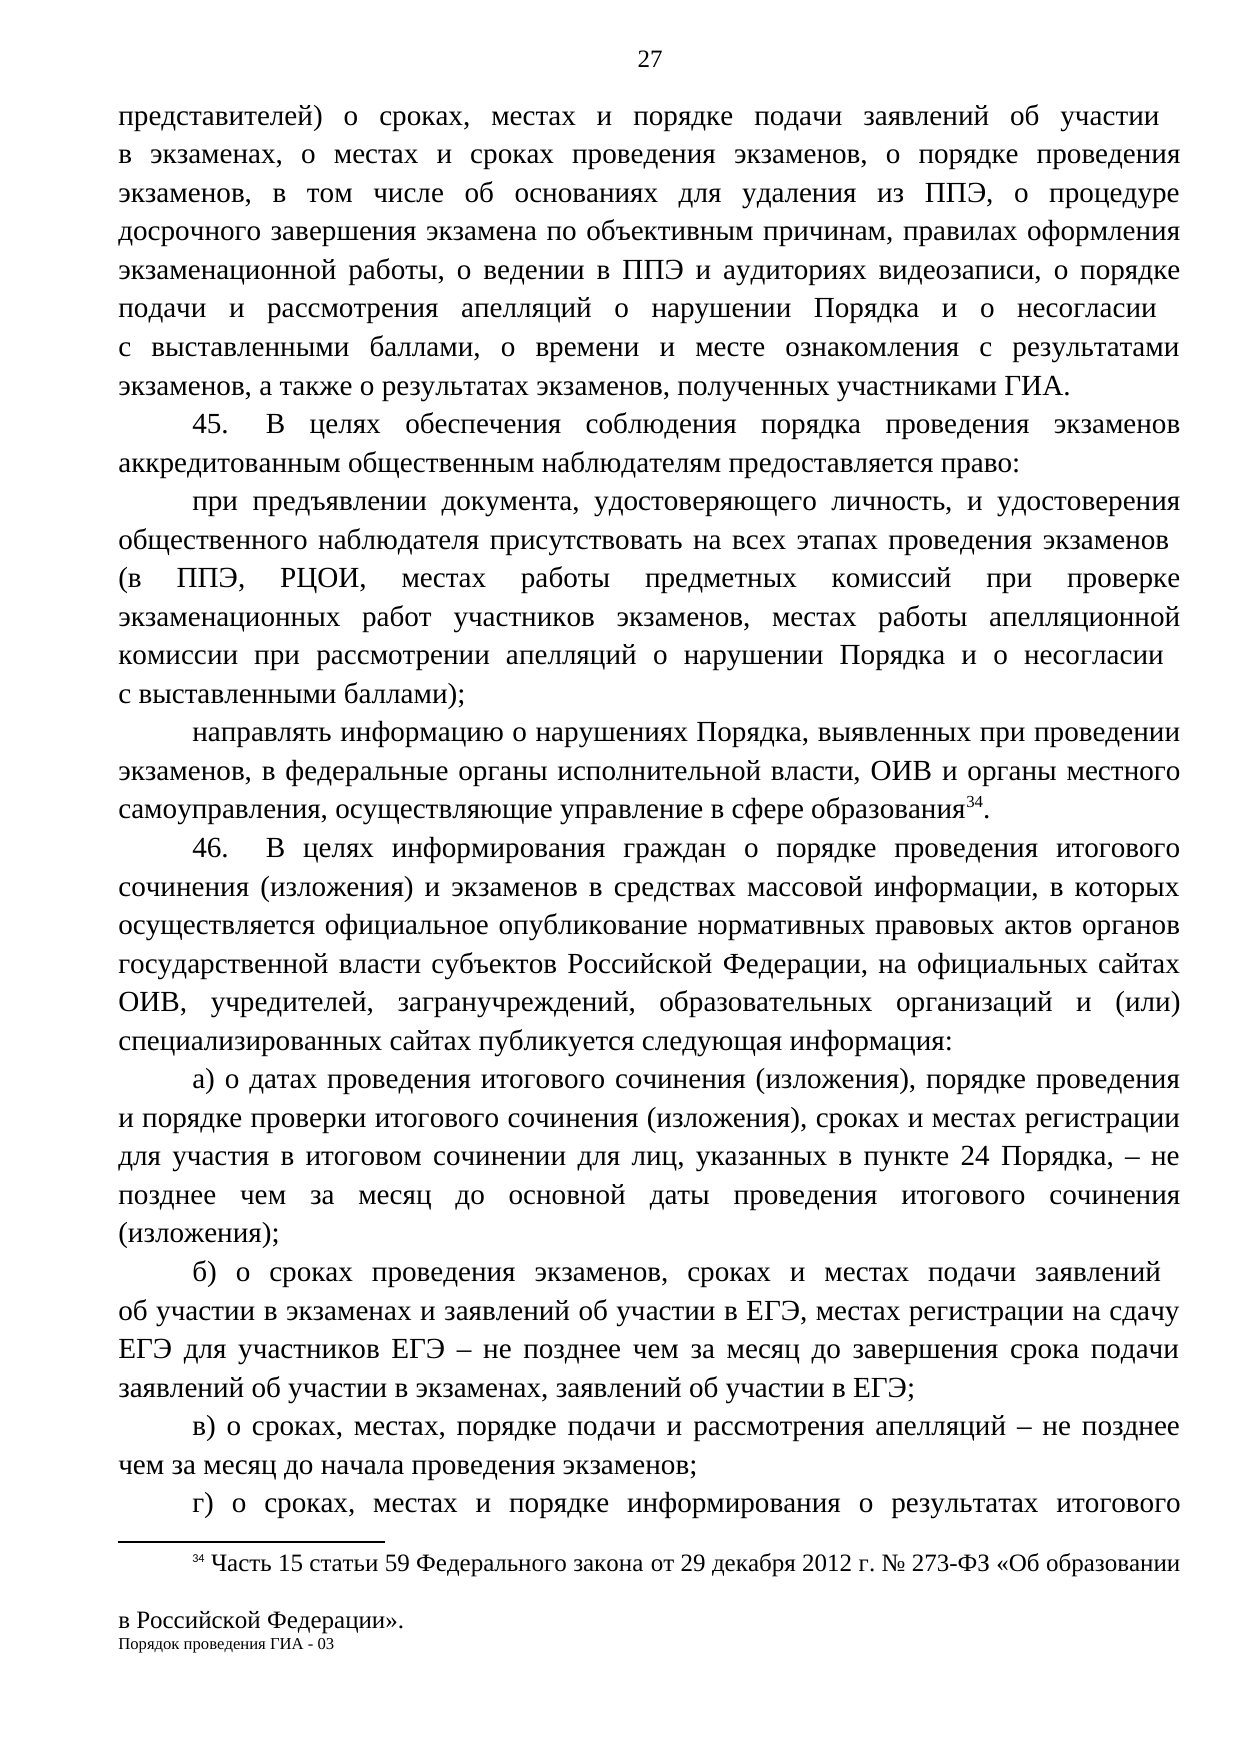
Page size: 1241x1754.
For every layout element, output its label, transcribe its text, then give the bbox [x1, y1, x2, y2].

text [118, 98, 1181, 401]
text направлять информацию о нарушениях Порядка, выявленных при проведении экзаменов, в федеральные органы исполнительной власти, ОИВ и органы местного самоуправления, осуществляющие управление в сфере образования. [118, 714, 1181, 825]
text в) о сроках, местах, порядке подачи и рассмотрения апелляций – не позднее чем за месяц до начала проведения экзаменов; [118, 1408, 1181, 1480]
list В целях обеспечения соблюдения порядка проведения экзаменов аккредитованным общественным наблюдателям предоставляется право: [118, 406, 1181, 478]
list В целях информирования граждан о порядке проведения итогового сочинения (изложения) и экзаменов в средствах массовой информации, в которых осуществляется официальное опубликование нормативных правовых актов органов государственной власти субъектов Российской Федерации, на официальных сайтах ОИВ, учредителей, загранучреждений, образовательных организаций и (или) специализированных сайтах публикуется следующая информация: [118, 830, 1181, 1056]
text а) о датах проведения итогового сочинения (изложения), порядке проведения и порядке проверки итогового сочинения (изложения), сроках и местах регистрации для участия в итоговом сочинении для лиц, указанных в пункте 24 Порядка, – не позднее чем за месяц до основной даты проведения итогового сочинения (изложения); [118, 1061, 1181, 1249]
text при предъявлении документа, удостоверяющего личность, и удостоверения общественного наблюдателя присутствовать на всех этапах проведения экзаменов (в ППЭ, РЦОИ, местах работы предметных комиссий при проверке экзаменационных работ участников экзаменов, местах работы апелляционной комиссии при рассмотрении апелляций о нарушении Порядка и о несогласии с выставленными баллами); [118, 483, 1181, 709]
text б) о сроках проведения экзаменов, сроках и местах подачи заявлений об участии в экзаменах и заявлений об участии в ЕГЭ, местах регистрации на сдачу ЕГЭ для участников ЕГЭ – не позднее чем за месяц до завершения срока подачи заявлений об участии в экзаменах, заявлений об участии в ЕГЭ; [118, 1254, 1181, 1403]
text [118, 1485, 1181, 1519]
